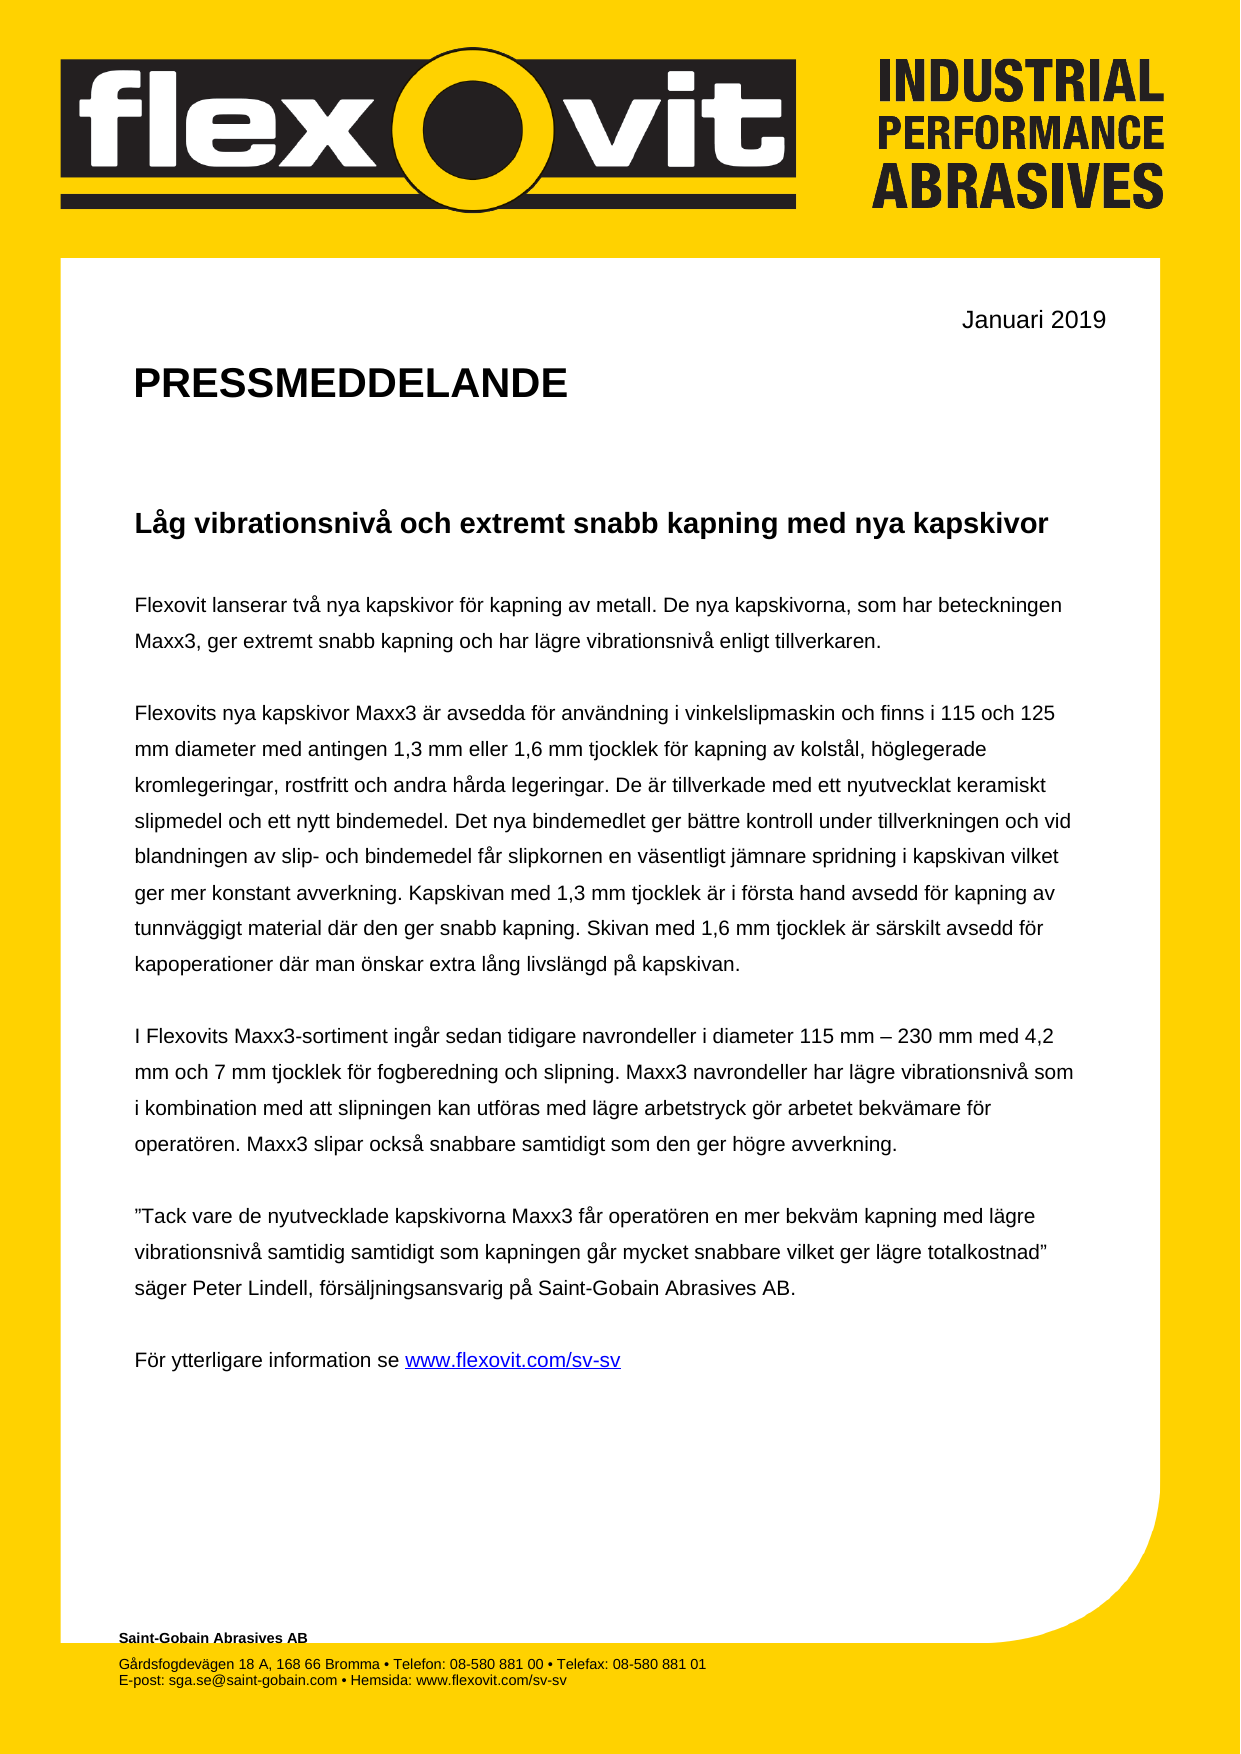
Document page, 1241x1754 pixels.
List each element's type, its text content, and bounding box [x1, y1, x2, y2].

text PRESSMEDDELANDE [133, 310, 1079, 406]
picture [60, 258, 1161, 1643]
picture [60, 47, 1170, 217]
